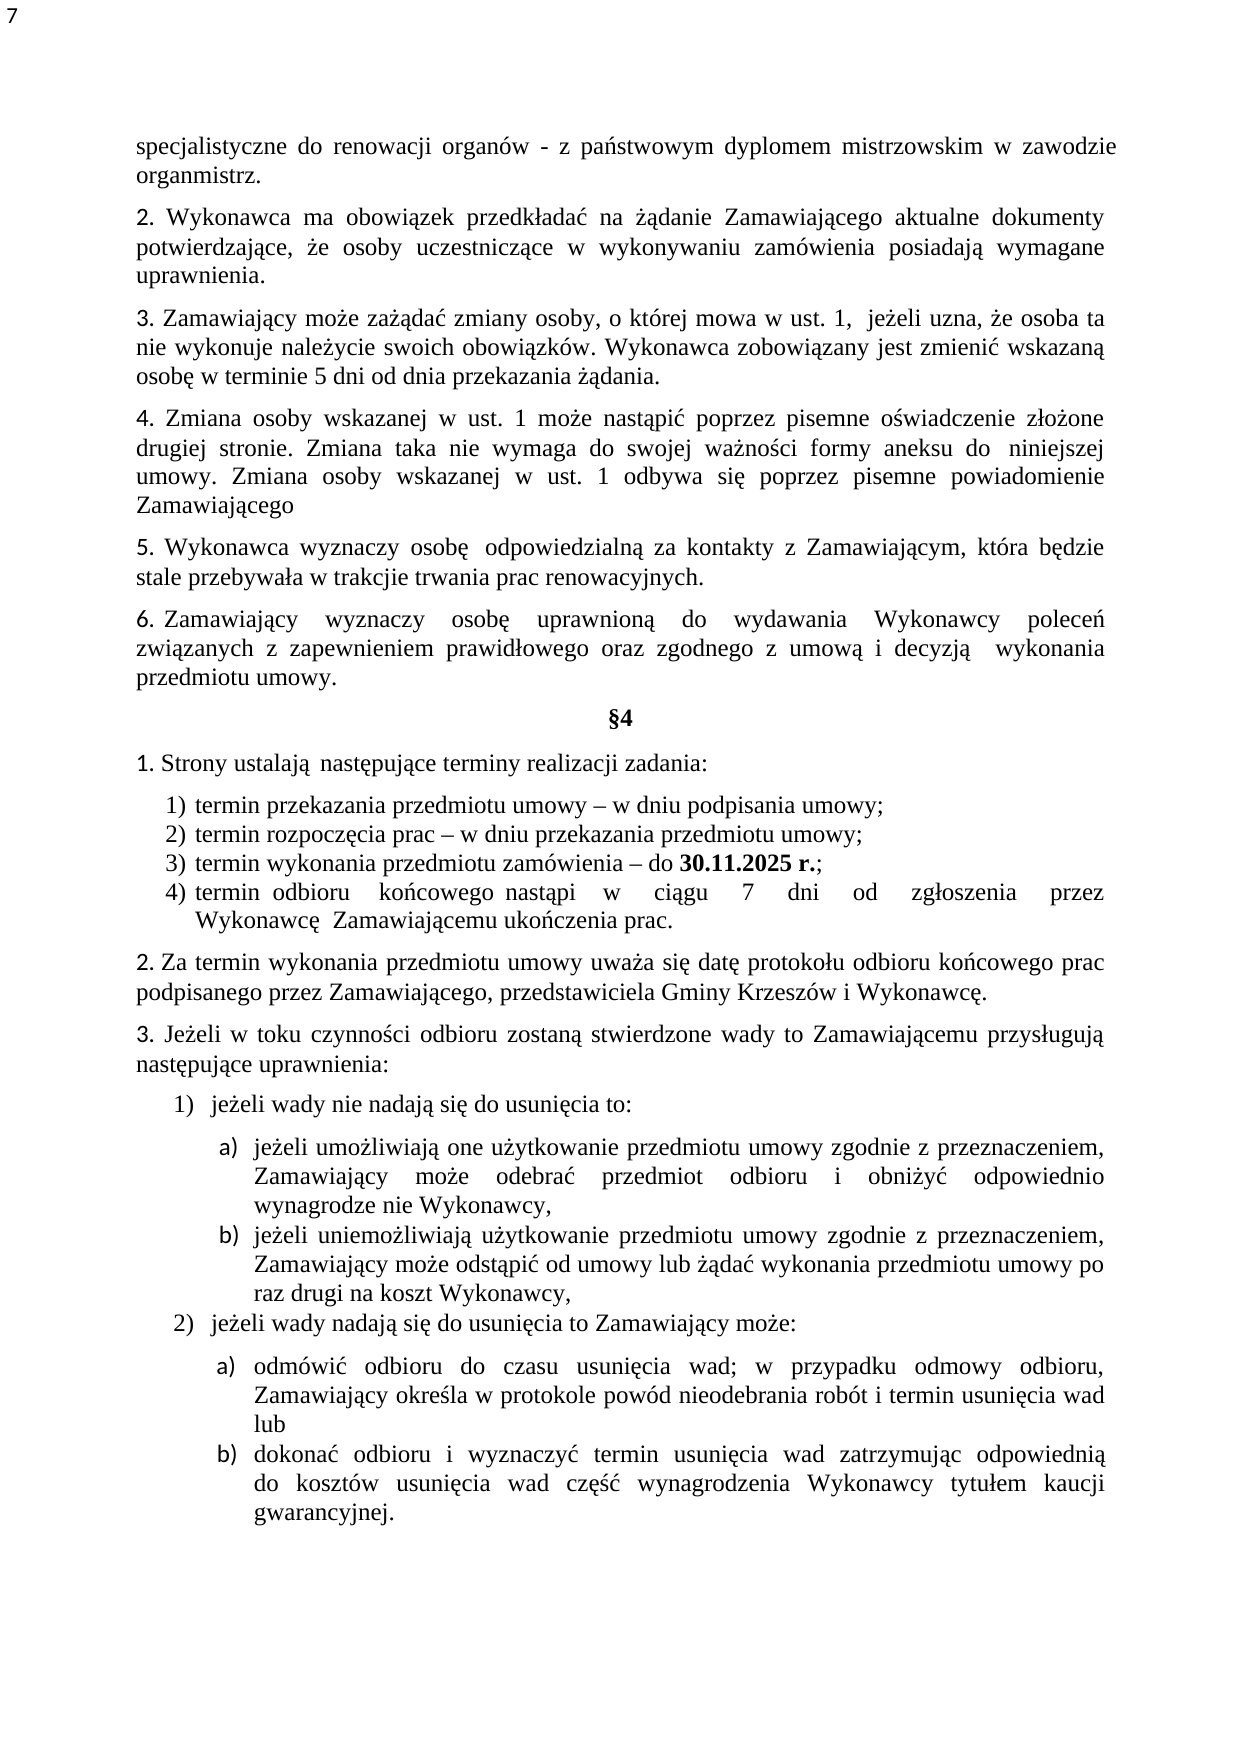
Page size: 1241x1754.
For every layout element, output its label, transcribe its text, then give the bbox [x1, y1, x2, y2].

list Zamawiający wyznaczy osobę uprawnioną do wydawania Wykonawcy poleceń związanych z zapewnieniem prawidłowego oraz zgodnego z umową i decyzją wykonania przedmiotu umowy. [136, 603, 1105, 691]
list termin wykonania przedmiotu zamówienia – do 30.11.2025 r.; [165, 848, 1117, 877]
list jeżeli umożliwiają one użytkowanie przedmiotu umowy zgodnie z przeznaczeniem, Zamawiający może odebrać przedmiot odbioru i obniżyć odpowiednio wynagrodze nie Wykonawcy, [219, 1131, 1105, 1219]
list Strony ustalają następujące terminy realizacji zadania: [136, 747, 1117, 778]
list Za termin wykonania przedmiotu umowy uważa się datę protokołu odbioru końcowego prac podpisanego przez Zamawiającego, przedstawiciela Gminy Krzeszów i Wykonawcę. [136, 946, 1105, 1006]
list Wykonawca ma obowiązek przedkładać na żądanie Zamawiającego aktualne dokumenty potwierdzające, że osoby uczestniczące w wykonywaniu zamówienia posiadają wymagane uprawnienia. [136, 201, 1105, 289]
text specjalistyczne do renowacji organów - z państwowym dyplomem mistrzowskim w zawodzie organmistrz. [136, 131, 1117, 189]
list jeżeli wady nie nadają się do usunięcia to: [173, 1089, 1117, 1118]
list termin odbioru końcowego nastąpi w ciągu 7 dni od zgłoszenia przez Wykonawcę Zamawiającemu ukończenia prac. [165, 877, 1104, 934]
list Zamawiający może zażądać zmiany osoby, o której mowa w ust. 1, jeżeli uzna, że osoba ta nie wykonuje należycie swoich obowiązków. Wykonawca zobowiązany jest zmienić wskazaną osobę w terminie 5 dni od dnia przekazania żądania. [136, 302, 1105, 390]
list Zmiana osoby wskazanej w ust. 1 może nastąpić poprzez pisemne oświadczenie złożone drugiej stronie. Zmiana taka nie wymaga do swojej ważności formy aneksu do niniejszej umowy. Zmiana osoby wskazanej w ust. 1 odbywa się poprzez pisemne powiadomienie Zamawiającego [136, 402, 1105, 519]
list odmówić odbioru do czasu usunięcia wad; w przypadku odmowy odbioru, Zamawiający określa w protokole powód nieodebrania robót i termin usunięcia wad lub [216, 1350, 1105, 1438]
list jeżeli wady nadają się do usunięcia to Zamawiający może: [173, 1307, 1117, 1337]
list termin przekazania przedmiotu umowy – w dniu podpisania umowy; [165, 790, 1117, 819]
list termin rozpoczęcia prac – w dniu przekazania przedmiotu umowy; [165, 819, 1117, 848]
list Jeżeli w toku czynności odbioru zostaną stwierdzone wady to Zamawiającemu przysługują następujące uprawnienia: [136, 1018, 1104, 1077]
list Wykonawca wyznaczy osobę odpowiedzialną za kontakty z Zamawiającym, która będzie stale przebywała w trakcjie trwania prac renowacyjnych. [136, 531, 1105, 591]
list dokonać odbioru i wyznaczyć termin usunięcia wad zatrzymując odpowiednią do kosztów usunięcia wad część wynagrodzenia Wykonawcy tytułem kaucji gwarancyjnej. [217, 1438, 1106, 1526]
list jeżeli uniemożliwiają użytkowanie przedmiotu umowy zgodnie z przeznaczeniem, Zamawiający może odstąpić od umowy lub żądać wykonania przedmiotu umowy po raz drugi na koszt Wykonawcy, [219, 1219, 1105, 1307]
subtitle §4 [608, 703, 1117, 732]
